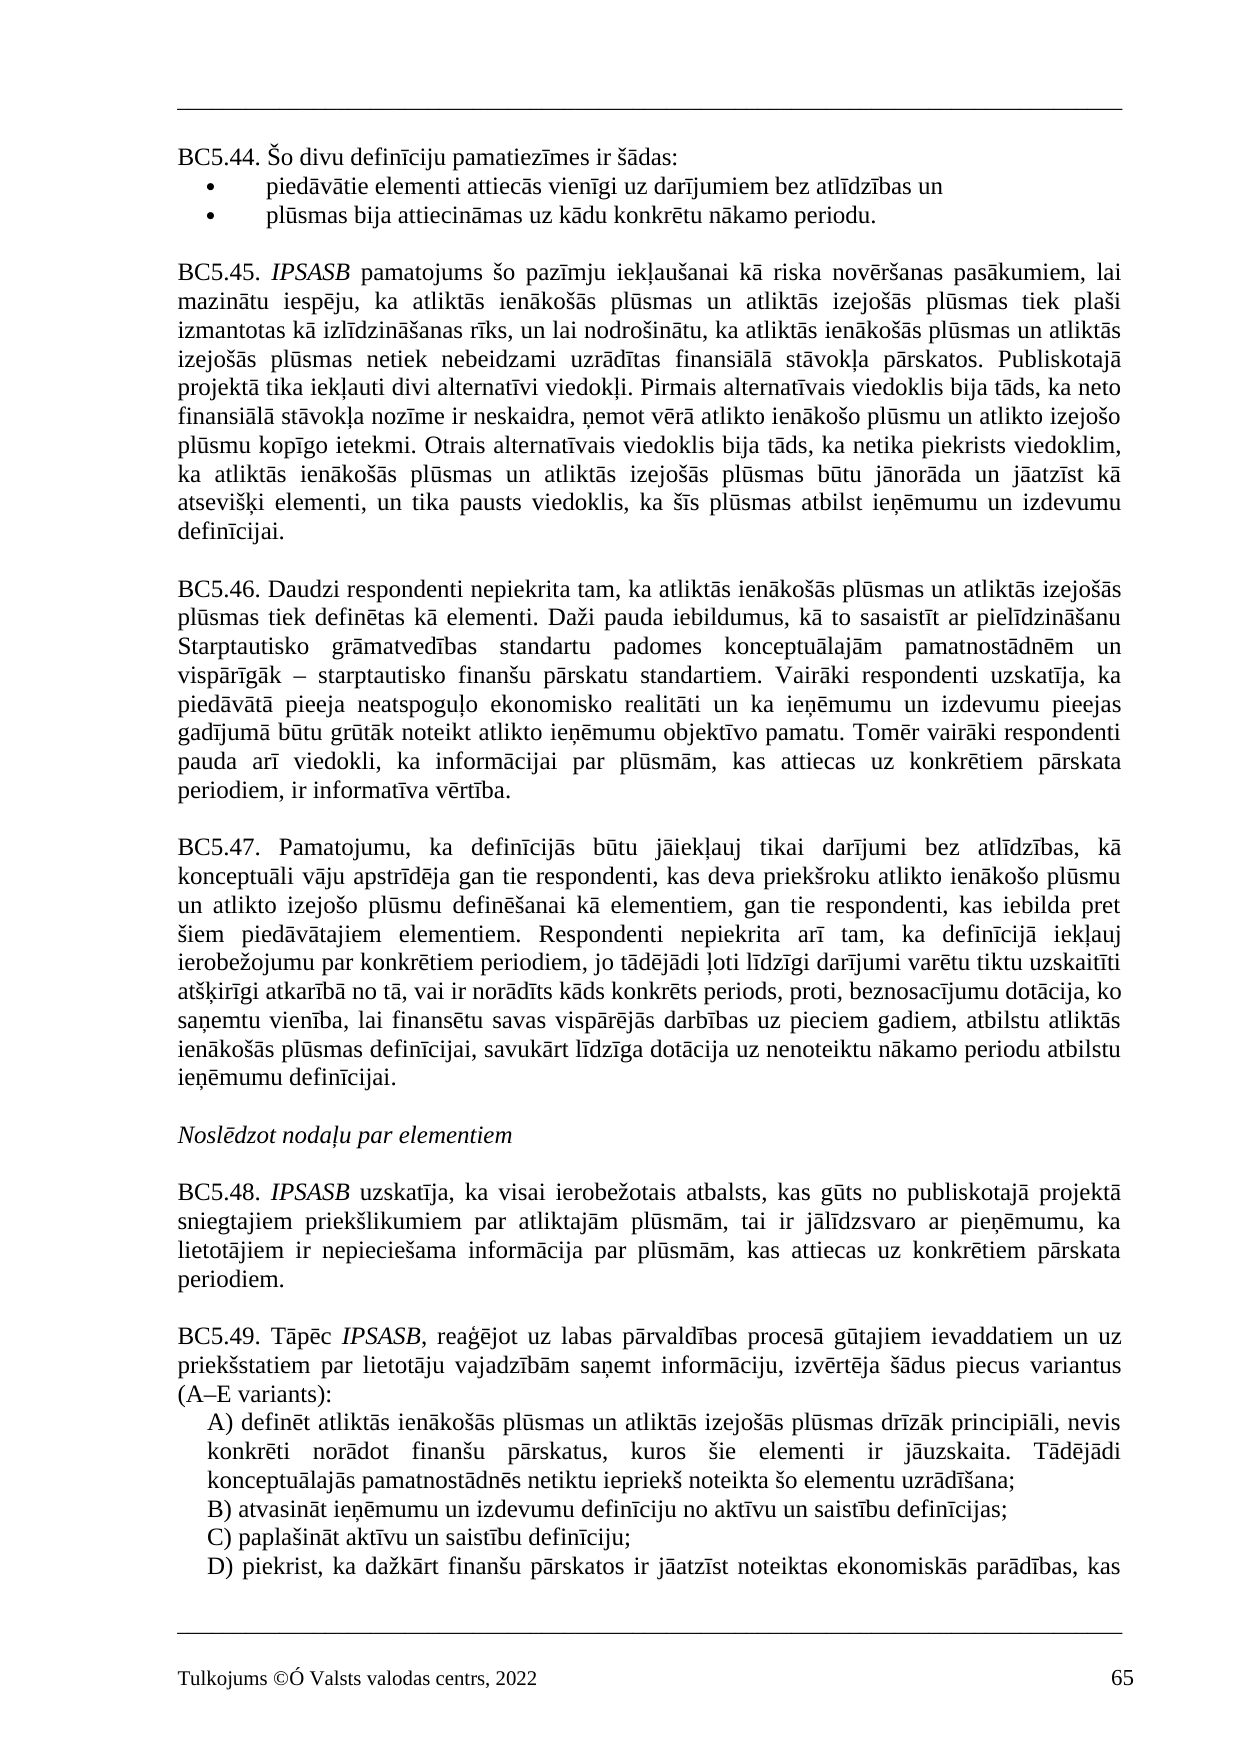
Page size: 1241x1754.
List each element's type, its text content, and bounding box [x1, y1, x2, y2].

text BC5.46. Daudzi respondenti nepiekrita tam, ka atliktās ienākošās plūsmas un atliktās izejošās plūsmas tiek definētas kā elementi. Daži pauda iebildumus, kā to sasaistīt ar pielīdzināšanu Starptautisko grāmatvedības standartu padomes konceptuālajām pamatnostādnēm un vispārīgāk – starptautisko finanšu pārskatu standartiem. Vairāki respondenti uzskatīja, ka piedāvātā pieeja neatspoguļo ekonomisko realitāti un ka ieņēmumu un izdevumu pieejas gadījumā būtu grūtāk noteikt atlikto ieņēmumu objektīvo pamatu. Tomēr vairāki respondenti pauda arī viedokli, ka informācijai par plūsmām, kas attiecas uz konkrētiem pārskata periodiem, ir informatīva vērtība. [177, 574, 1122, 804]
list piedāvātie elementi attiecās vienīgi uz darījumiem bez atlīdzības un [207, 171, 1122, 200]
text BC5.47. Pamatojumu, ka definīcijās būtu jāiekļauj tikai darījumi bez atlīdzības, kā konceptuāli vāju apstrīdēja gan tie respondenti, kas deva priekšroku atlikto ienākošo plūsmu un atlikto izejošo plūsmu definēšanai kā elementiem, gan tie respondenti, kas iebilda pret šiem piedāvātajiem elementiem. Respondenti nepiekrita arī tam, ka definīcijā iekļauj ierobežojumu par konkrētiem periodiem, jo tādējādi ļoti līdzīgi darījumi varētu tiktu uzskaitīti atšķirīgi atkarībā no tā, vai ir norādīts kāds konkrēts periods, proti, beznosacījumu dotācija, ko saņemtu vienība, lai finansētu savas vispārējās darbības uz pieciem gadiem, atbilstu atliktās ienākošās plūsmas definīcijai, savukārt līdzīga dotācija uz nenoteiktu nākamo periodu atbilstu ieņēmumu definīcijai. [177, 832, 1122, 1091]
text BC5.45. IPSASB pamatojums šo pazīmju iekļaušanai kā riska novēršanas pasākumiem, lai mazinātu iespēju, ka atliktās ienākošās plūsmas un atliktās izejošās plūsmas tiek plaši izmantotas kā izlīdzināšanas rīks, un lai nodrošinātu, ka atliktās ienākošās plūsmas un atliktās izejošās plūsmas netiek nebeidzami uzrādītas finansiālā stāvokļa pārskatos. Publiskotajā projektā tika iekļauti divi alternatīvi viedokļi. Pirmais alternatīvais viedoklis bija tāds, ka neto finansiālā stāvokļa nozīme ir neskaidra, ņemot vērā atlikto ienākošo plūsmu un atlikto izejošo plūsmu kopīgo ietekmi. Otrais alternatīvais viedoklis bija tāds, ka netika piekrists viedoklim, ka atliktās ienākošās plūsmas un atliktās izejošās plūsmas būtu jānorāda un jāatzīst kā atsevišķi elementi, un tika pausts viedoklis, ka šīs plūsmas atbilst ieņēmumu un izdevumu definīcijai. [177, 257, 1122, 545]
text B) atvasināt ieņēmumu un izdevumu definīciju no aktīvu un saistību definīcijas; [207, 1494, 1122, 1522]
text BC5.44. Šo divu definīciju pamatiezīmes ir šādas: [177, 142, 1122, 171]
text C) paplašināt aktīvu un saistību definīciju; [207, 1522, 1122, 1551]
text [207, 1551, 1122, 1580]
text BC5.48. IPSASB uzskatīja, ka visai ierobežotais atbalsts, kas gūts no publiskotajā projektā sniegtajiem priekšlikumiem par atliktajām plūsmām, tai ir jālīdzsvaro ar pieņēmumu, ka lietotājiem ir nepieciešama informācija par plūsmām, kas attiecas uz konkrētiem pārskata periodiem. [177, 1177, 1122, 1292]
text A) definēt atliktās ienākošās plūsmas un atliktās izejošās plūsmas drīzāk principiāli, nevis konkrēti norādot finanšu pārskatus, kuros šie elementi ir jāuzskaita. Tādējādi konceptuālajās pamatnostādnēs netiktu iepriekš noteikta šo elementu uzrādīšana; [207, 1407, 1122, 1494]
list plūsmas bija attiecināmas uz kādu konkrētu nākamo periodu. [207, 200, 1122, 229]
text Noslēdzot nodaļu par elementiem [177, 1120, 1122, 1149]
text BC5.49. Tāpēc IPSASB, reaģējot uz labas pārvaldības procesā gūtajiem ievaddatiem un uz priekšstatiem par lietotāju vajadzībām saņemt informāciju, izvērtēja šādus piecus variantus (A–E variants): [177, 1321, 1122, 1407]
